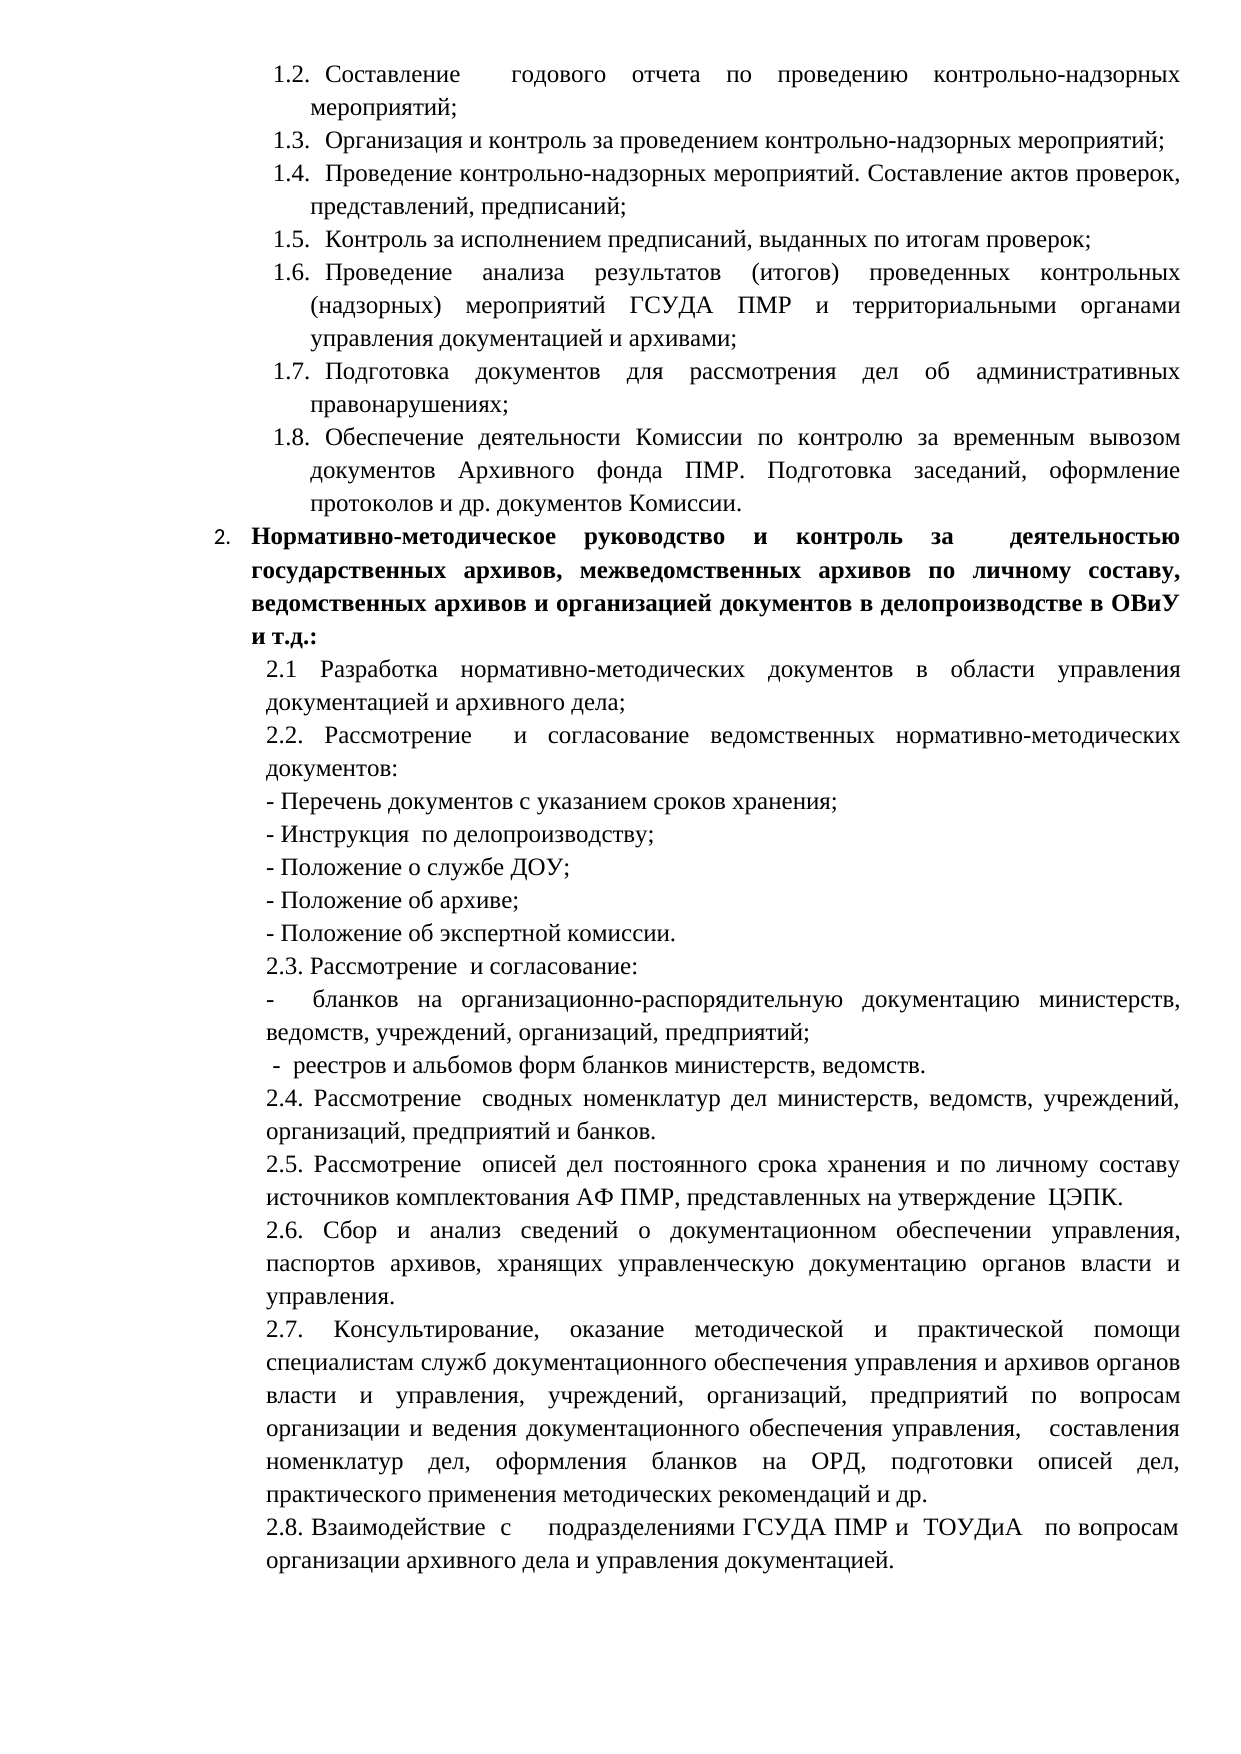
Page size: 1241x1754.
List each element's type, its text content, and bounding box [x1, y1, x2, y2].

list Проведение анализа результатов (итогов) проведенных контрольных (надзорных) мероприятий ГСУДА ПМР и территориальными органами управления документацией и архивами; [273, 257, 1181, 352]
list 2.4. Рассмотрение сводных номенклатур дел министерств, ведомств, учреждений, организаций, предприятий и банков. [266, 1083, 1181, 1145]
list Организация и контроль за проведением контрольно-надзорных мероприятий; [273, 125, 1181, 154]
list Обеспечение деятельности Комиссии по контролю за временным вывозом документов Архивного фонда ПМР. Подготовка заседаний, оформление протоколов и др. документов Комиссии. [273, 422, 1181, 517]
list Проведение контрольно-надзорных мероприятий. Составление актов проверок, представлений, предписаний; [273, 158, 1181, 220]
list - Положение об архиве; [266, 885, 1181, 914]
list - бланков на организационно-распорядительную документацию министерств, ведомств, учреждений, организаций, предприятий; [266, 984, 1181, 1046]
list - Положение о службе ДОУ; [266, 852, 1181, 881]
list Нормативно-методическое руководство и контроль за деятельностью государственных архивов, межведомственных архивов по личному составу, ведомственных архивов и организацией документов в делопроизводстве в ОВиУ и т.д.: [213, 521, 1181, 649]
list - Положение об экспертной комиссии. [266, 918, 1181, 947]
list - Перечень документов с указанием сроков хранения; [266, 786, 1181, 814]
list 2.2. Рассмотрение и согласование ведомственных нормативно-методических документов: [266, 720, 1181, 782]
list 2.7. Консультирование, оказание методической и практической помощи специалистам служб документационного обеспечения управления и архивов органов власти и управления, учреждений, организаций, предприятий по вопросам организации и ведения документационного обеспечения управления, составления номенклатур дел, оформления бланков на ОРД, подготовки описей дел, практического применения методических рекомендаций и др. [266, 1314, 1181, 1508]
list Составление годового отчета по проведению контрольно-надзорных мероприятий; [273, 59, 1181, 121]
list Контроль за исполнением предписаний, выданных по итогам проверок; [273, 224, 1181, 253]
list Подготовка документов для рассмотрения дел об административных правонарушениях; [273, 356, 1181, 418]
list 2.5. Рассмотрение описей дел постоянного срока хранения и по личному составу источников комплектования АФ ПМР, представленных на утверждение ЦЭПК. [266, 1149, 1181, 1211]
list 2.3. Рассмотрение и согласование: [266, 951, 1181, 980]
list 2.6. Сбор и анализ сведений о документационном обеспечении управления, паспортов архивов, хранящих управленческую документацию органов власти и управления. [266, 1215, 1181, 1310]
list 2.8. Взаимодействие с подразделениями ГСУДА ПМР и ТОУДиА по вопросам организации архивного дела и управления документацией. [266, 1512, 1181, 1574]
list - реестров и альбомов форм бланков министерств, ведомств. [266, 1050, 1181, 1079]
list 2.1 Разработка нормативно-методических документов в области управления документацией и архивного дела; [266, 654, 1181, 716]
list - Инструкция по делопроизводству; [266, 819, 1181, 848]
